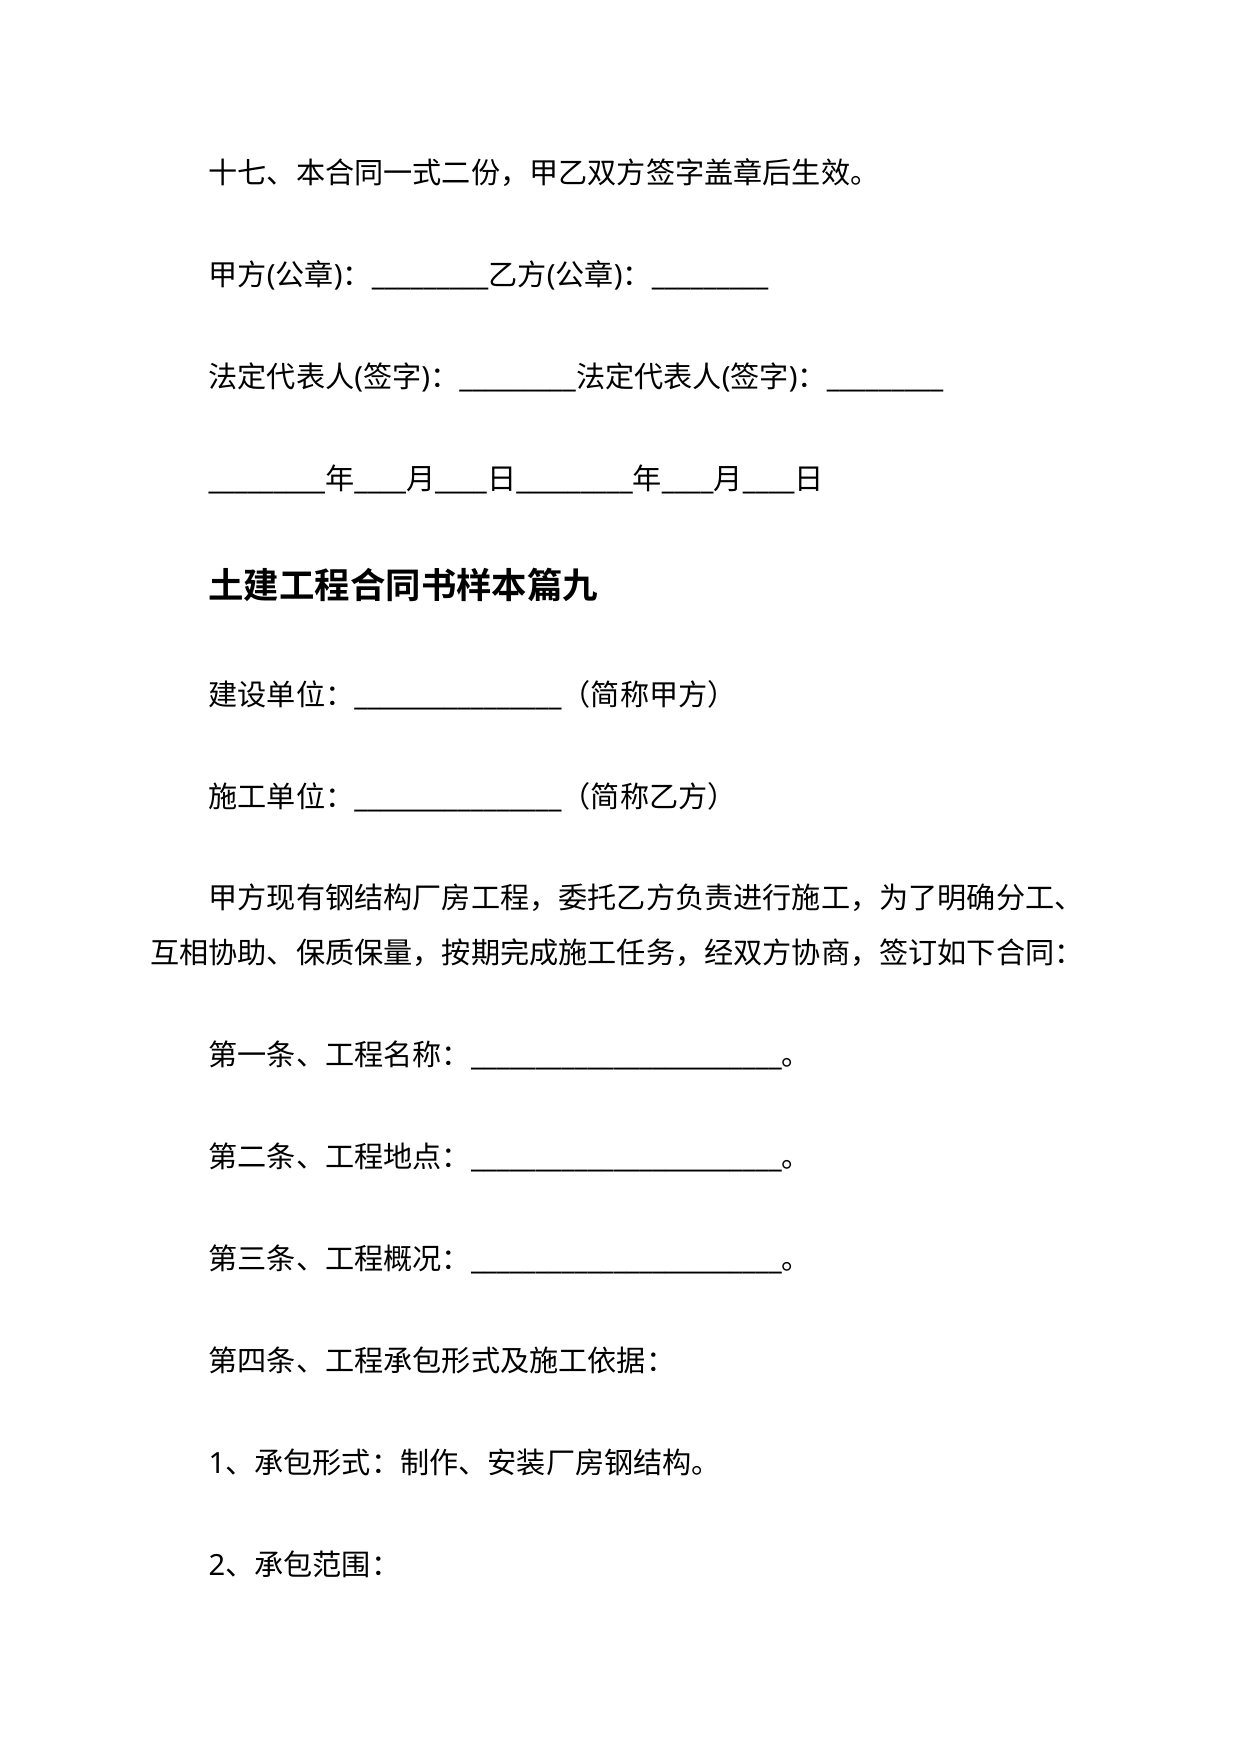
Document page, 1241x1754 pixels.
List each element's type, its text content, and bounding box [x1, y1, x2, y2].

text 土建工程合同书样本篇九 [150, 558, 1090, 609]
text 十七、本合同一式二份，甲乙双方签字盖章后生效。 [150, 150, 1090, 192]
text _________年____月____日_________年____月____日 [150, 456, 1090, 498]
text 第四条、工程承包形式及施工依据： [150, 1338, 1090, 1380]
text 施工单位：________________（简称乙方） [150, 773, 1090, 816]
text 甲方现有钢结构厂房工程，委托乙方负责进行施工，为了明确分工、互相协助、保质保量，按期完成施工任务，经双方协商，签订如下合同： [150, 875, 1090, 972]
text 第一条、工程名称：________________________。 [150, 1032, 1090, 1074]
text 甲方(公章)：_________乙方(公章)：_________ [150, 252, 1090, 294]
text 2、承包范围： [150, 1541, 1090, 1584]
text 建设单位：________________（简称甲方） [150, 671, 1090, 713]
text 1、承包形式：制作、安装厂房钢结构。 [150, 1439, 1090, 1482]
text 第三条、工程概况：________________________。 [150, 1236, 1090, 1278]
text 法定代表人(签字)：_________法定代表人(签字)：_________ [150, 354, 1090, 396]
text 第二条、工程地点：________________________。 [150, 1134, 1090, 1176]
